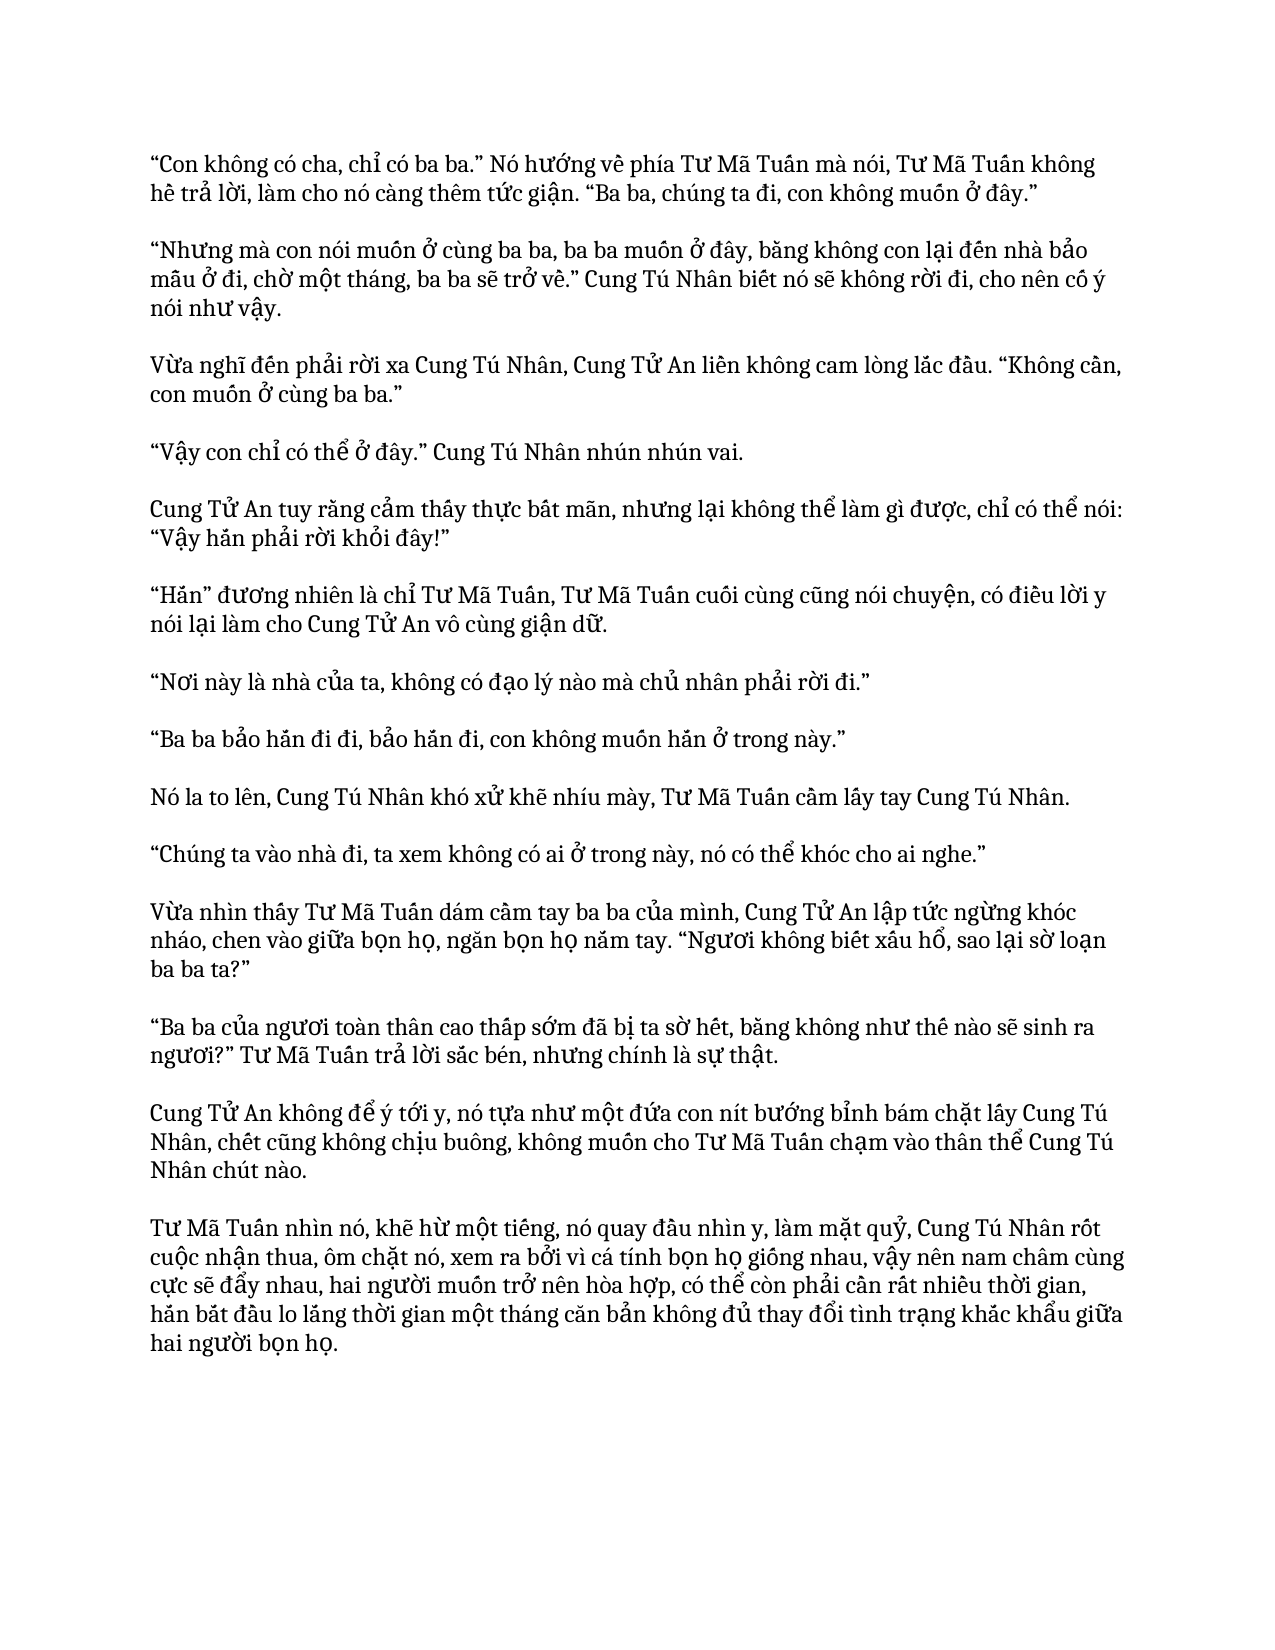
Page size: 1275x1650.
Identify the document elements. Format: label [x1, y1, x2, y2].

text [150, 150, 1125, 1415]
